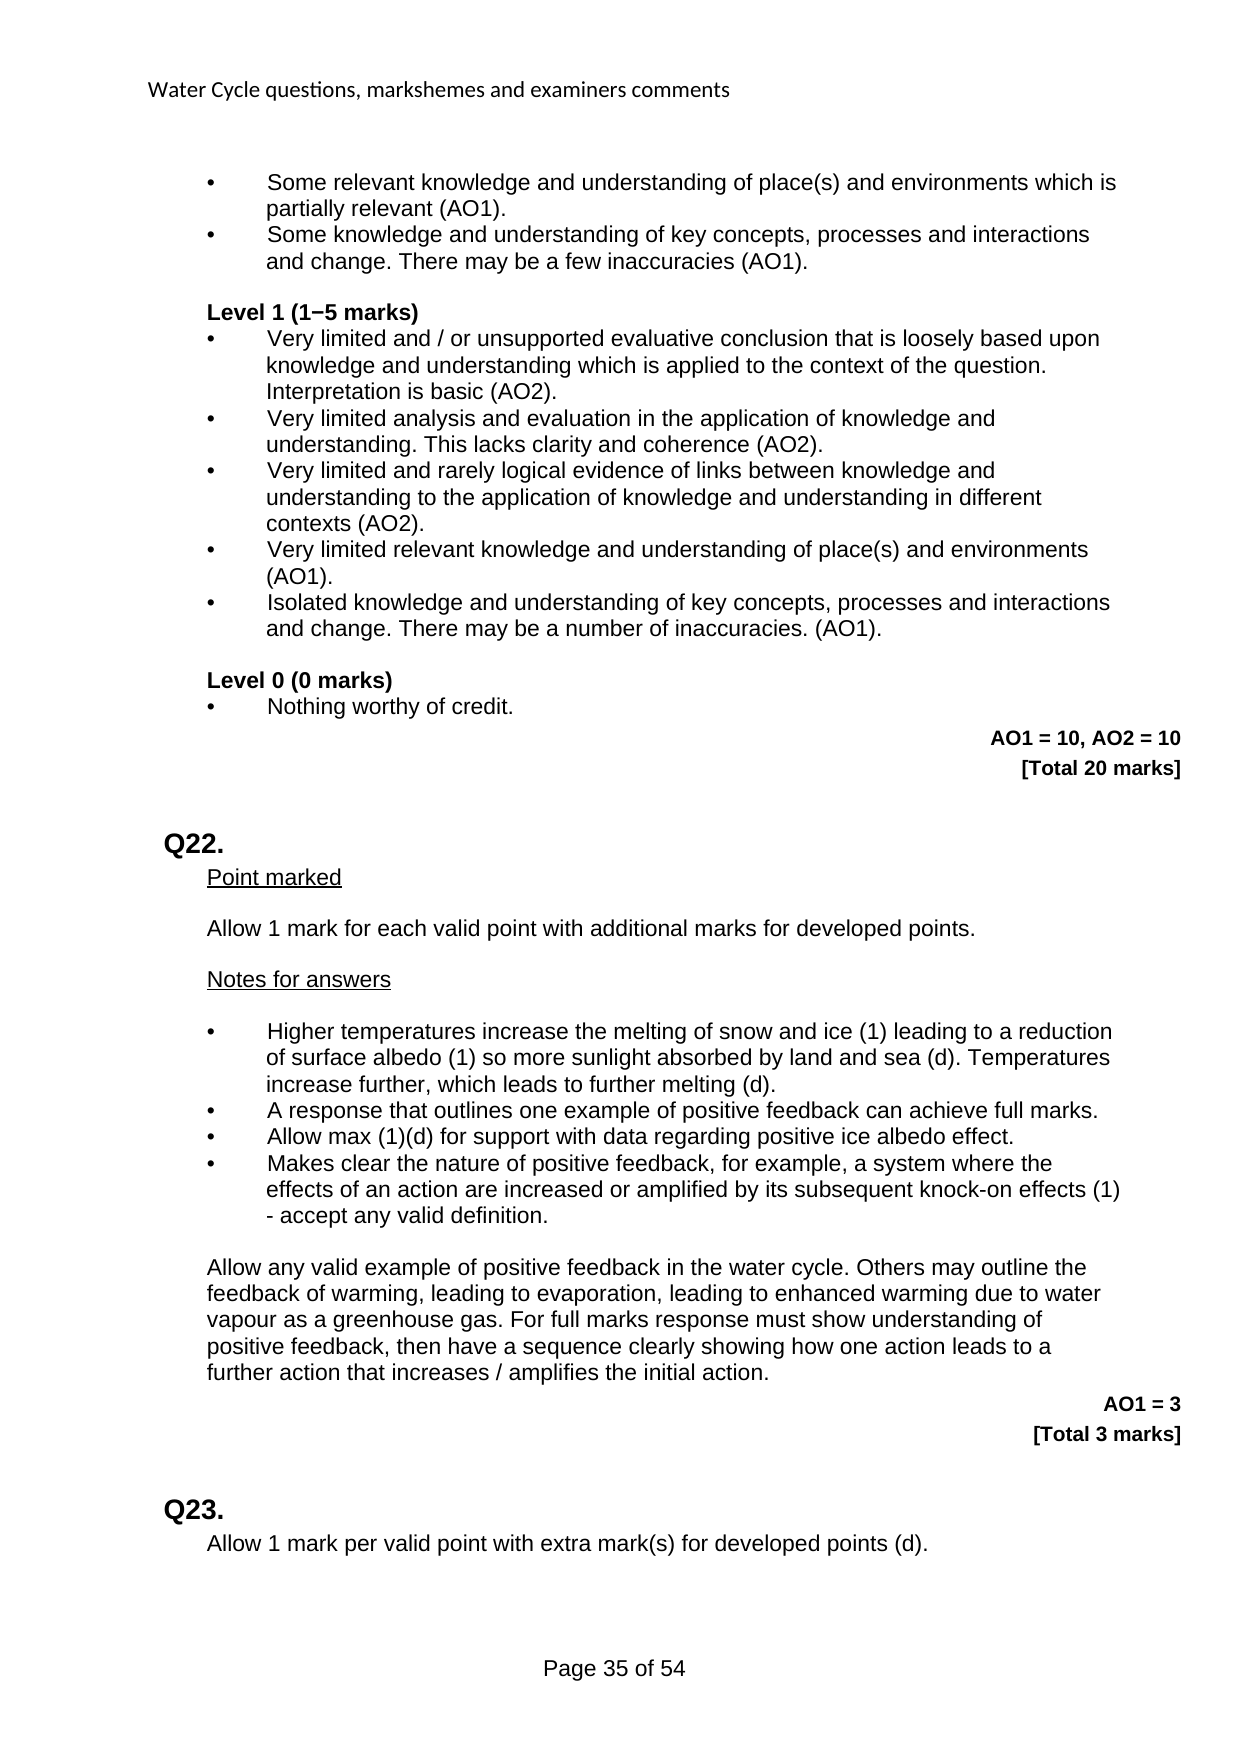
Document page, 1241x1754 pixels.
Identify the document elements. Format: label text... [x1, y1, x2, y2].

text • Allow max (1)(d) for support with data regarding positive ice albedo effect. [207, 1123, 1122, 1149]
text AO1 = 3 [148, 1392, 1181, 1416]
text • A response that outlines one example of positive feedback can achieve full marks. [207, 1097, 1122, 1123]
text Q23. [163, 1493, 1176, 1525]
text Allow 1 mark for each valid point with additional marks for developed points. [207, 915, 1122, 941]
text • Nothing worthy of credit. [207, 693, 1122, 719]
text • Very limited and rarely logical evidence of links between knowledge and understanding to the application of knowledge and understanding in different contexts (AO2). [207, 457, 1122, 536]
text • Higher temperatures increase the melting of snow and ice (1) leading to a reduction of surface albedo (1) so more sunlight absorbed by land and sea (d). Temperatures increase further, which leads to further melting (d). [207, 1018, 1122, 1097]
text • Isolated knowledge and understanding of key concepts, processes and interactions and change. There may be a number of inaccuracies. (AO1). [207, 589, 1122, 642]
text • Very limited and / or unsupported evaluative conclusion that is loosely based upon knowledge and understanding which is applied to the context of the question. Interpretation is basic (AO2). [207, 325, 1122, 404]
text Point marked [207, 864, 1122, 890]
text Level 0 (0 marks) [207, 667, 1122, 693]
text Allow 1 mark per valid point with extra mark(s) for developed points (d). [207, 1530, 1122, 1556]
text [Total 20 marks] [148, 756, 1181, 780]
text AO1 = 10, AO2 = 10 [148, 726, 1181, 749]
text Q22. [163, 827, 1176, 859]
text • Very limited analysis and evaluation in the application of knowledge and understanding. This lacks clarity and coherence (AO2). [207, 404, 1122, 457]
text • Makes clear the nature of positive feedback, for example, a system where the effects of an action are increased or amplified by its subsequent knock-on effects (1) - accept any valid definition. [207, 1149, 1122, 1229]
text • Some knowledge and understanding of key concepts, processes and interactions and change. There may be a few inaccuracies (AO1). [207, 221, 1122, 274]
text [Total 3 marks] [148, 1422, 1181, 1446]
text • Some relevant knowledge and understanding of place(s) and environments which is partially relevant (AO1). [207, 169, 1122, 221]
text Allow any valid example of positive feedback in the water cycle. Others may outline the feedback of warming, leading to evaporation, leading to enhanced warming due to water vapour as a greenhouse gas. For full marks response must show understanding of positive feedback, then have a sequence clearly showing how one action leads to a further action that increases / amplifies the initial action. [207, 1254, 1122, 1385]
text • Very limited relevant knowledge and understanding of place(s) and environments (AO1). [207, 536, 1122, 589]
text Notes for answers [207, 966, 1122, 993]
text Level 1 (1−5 marks) [207, 299, 1122, 325]
